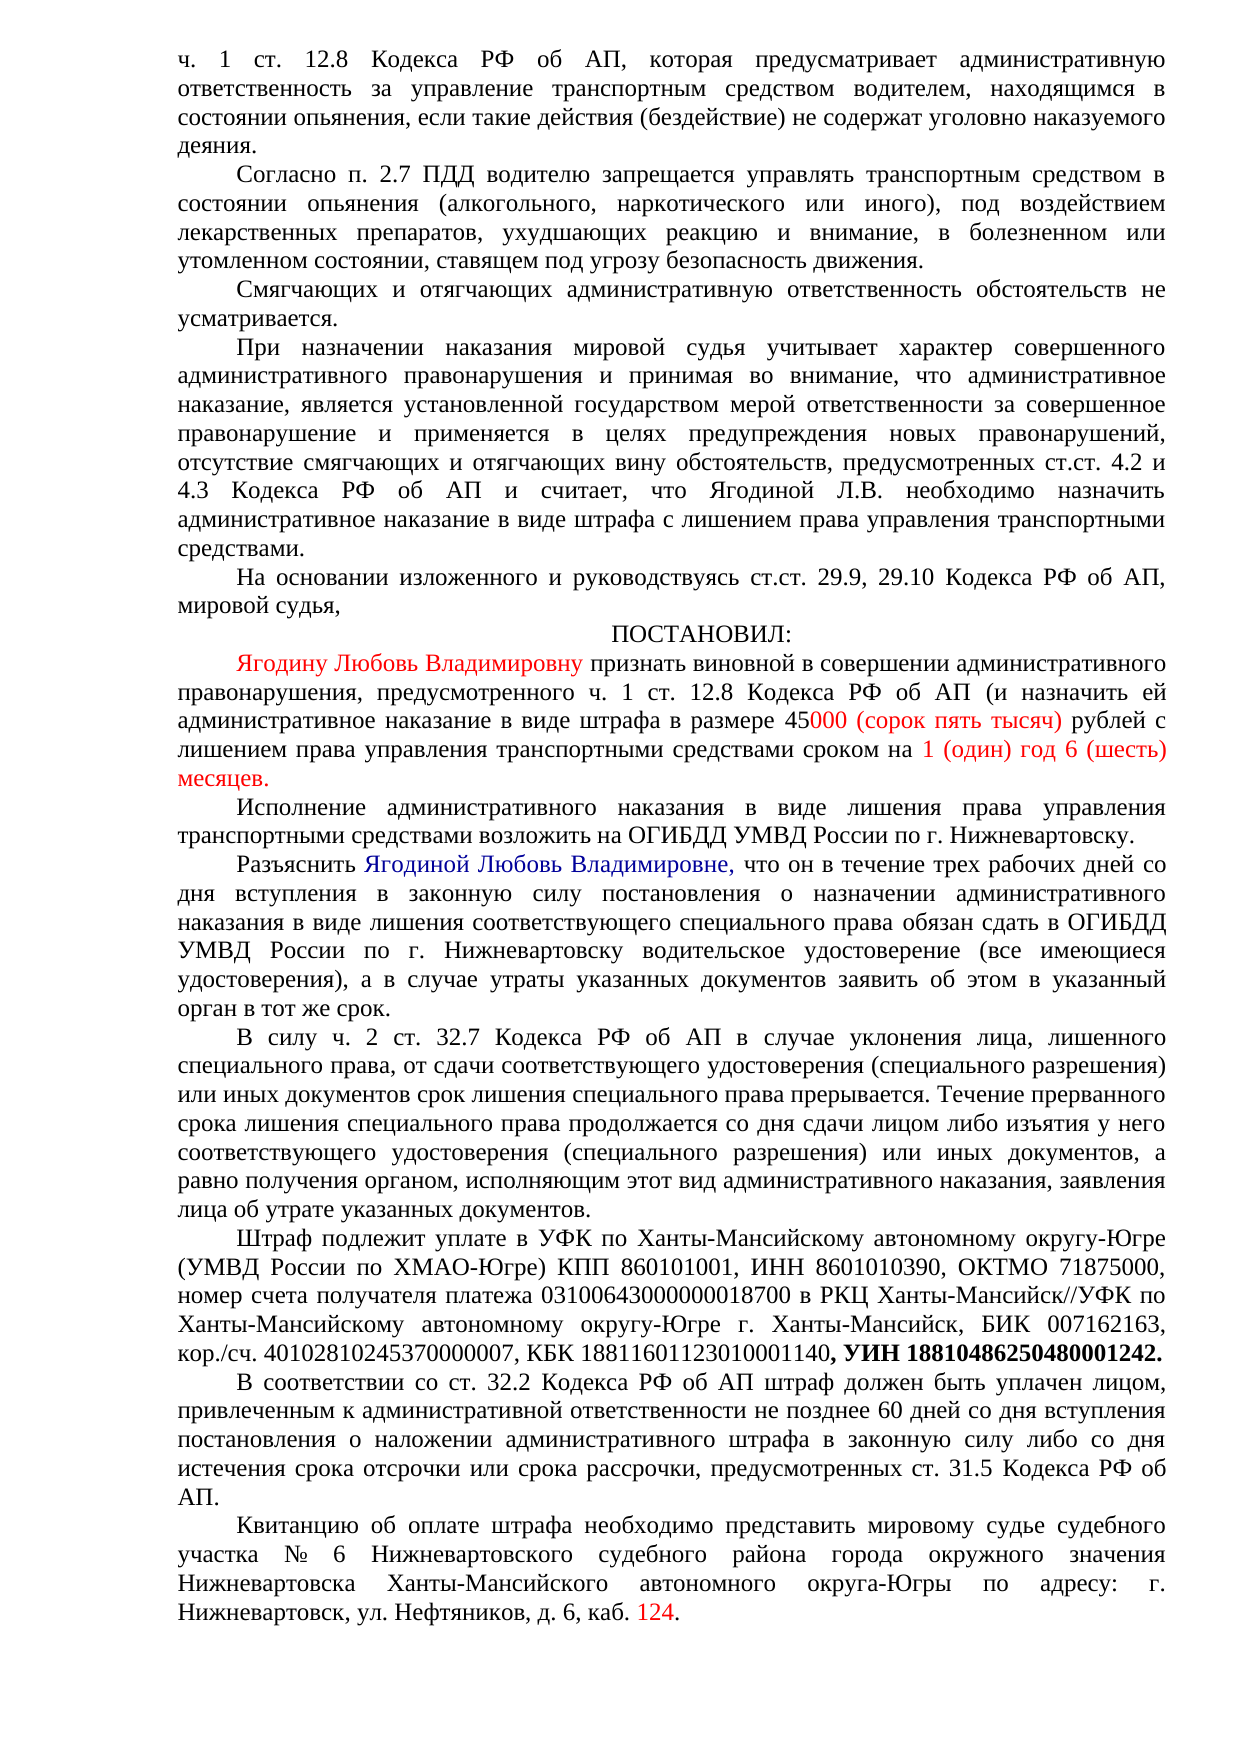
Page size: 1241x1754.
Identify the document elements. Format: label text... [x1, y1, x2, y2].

text При назначении наказания мировой судья учитывает характер совершенного административного правонарушения и принимая во внимание, что административное наказание, является установленной государством мерой ответственности за совершенное правонарушение и применяется в целях предупреждения новых правонарушений, отсутствие смягчающих и отягчающих вину обстоятельств, предусмотренных ст.ст. 4.2 и 4.3 Кодекса РФ об АП и считает, что Ягодиной Л.В. необходимо назначить административное наказание в виде штрафа с лишением права управления транспортными средствами. [177, 332, 1167, 562]
text На основании изложенного и руководствуясь ст.ст. 29.9, 29.10 Кодекса РФ об АП, мировой судья, [177, 562, 1167, 619]
text Согласно п. 2.7 ПДД водителю запрещается управлять транспортным средством в состоянии опьянения (алкогольного, наркотического или иного), под воздействием лекарственных препаратов, ухудшающих реакцию и внимание, в болезненном или утомленном состоянии, ставящем под угрозу безопасность движения. [177, 159, 1167, 274]
text Квитанцию об оплате штрафа необходимо представить мировому судье судебного участка № 6 Нижневартовского судебного района города окружного значения Нижневартовска Ханты-Мансийского автономного округа-Югры по адресу: г. Нижневартовск, ул. Нефтяников, д. 6, каб. 124. [177, 1511, 1167, 1626]
text Исполнение административного наказания в виде лишения права управления транспортными средствами возложить на ОГИБДД УМВД России по г. Нижневартовску. [177, 792, 1167, 849]
text ПОСТАНОВИЛ: [177, 619, 1167, 648]
text Ягодину Любовь Владимировну признать виновной в совершении административного правонарушения, предусмотренного ч. 1 ст. 12.8 Кодекса РФ об АП (и назначить ей административное наказание в виде штрафа в размере 45000 (сорок пять тысяч) рублей с лишением права управления транспортными средствами сроком на 1 (один) год 6 (шесть) месяцев. [177, 648, 1167, 792]
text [177, 44, 1167, 159]
text Смягчающих и отягчающих административную ответственность обстоятельств не усматривается. [177, 274, 1167, 332]
text В силу ч. 2 ст. 32.7 Кодекса РФ об АП в случае уклонения лица, лишенного специального права, от сдачи соответствующего удостоверения (специального разрешения) или иных документов срок лишения специального права прерывается. Течение прерванного срока лишения специального права продолжается со дня сдачи лицом либо изъятия у него соответствующего удостоверения (специального разрешения) или иных документов, а равно получения органом, исполняющим этот вид административного наказания, заявления лица об утрате указанных документов. [177, 1022, 1167, 1223]
text В соответствии со ст. 32.2 Кодекса РФ об АП штраф должен быть уплачен лицом, привлеченным к административной ответственности не позднее 60 дней со дня вступления постановления о наложении административного штрафа в законную силу либо со дня истечения срока отсрочки или срока рассрочки, предусмотренных ст. 31.5 Кодекса РФ об АП. [177, 1367, 1167, 1511]
text Штраф подлежит уплате в УФК по Ханты-Мансийскому автономному округу-Югре (УМВД России по ХМАО-Югре) КПП 860101001, ИНН 8601010390, ОКТМО 71875000, номер счета получателя платежа 03100643000000018700 в РКЦ Ханты-Мансийск//УФК по Ханты-Мансийскому автономному округу-Югре г. Ханты-Мансийск, БИК 007162163, кор./сч. 40102810245370000007, КБК 18811601123010001140, УИН 18810486250480001242. [177, 1223, 1167, 1367]
text Разъяснить Ягодиной Любовь Владимировне, что он в течение трех рабочих дней со дня вступления в законную силу постановления о назначении административного наказания в виде лишения соответствующего специального права обязан сдать в ОГИБДД УМВД России по г. Нижневартовску водительское удостоверение (все имеющиеся удостоверения), а в случае утраты указанных документов заявить об этом в указанный орган в тот же срок. [177, 849, 1167, 1022]
